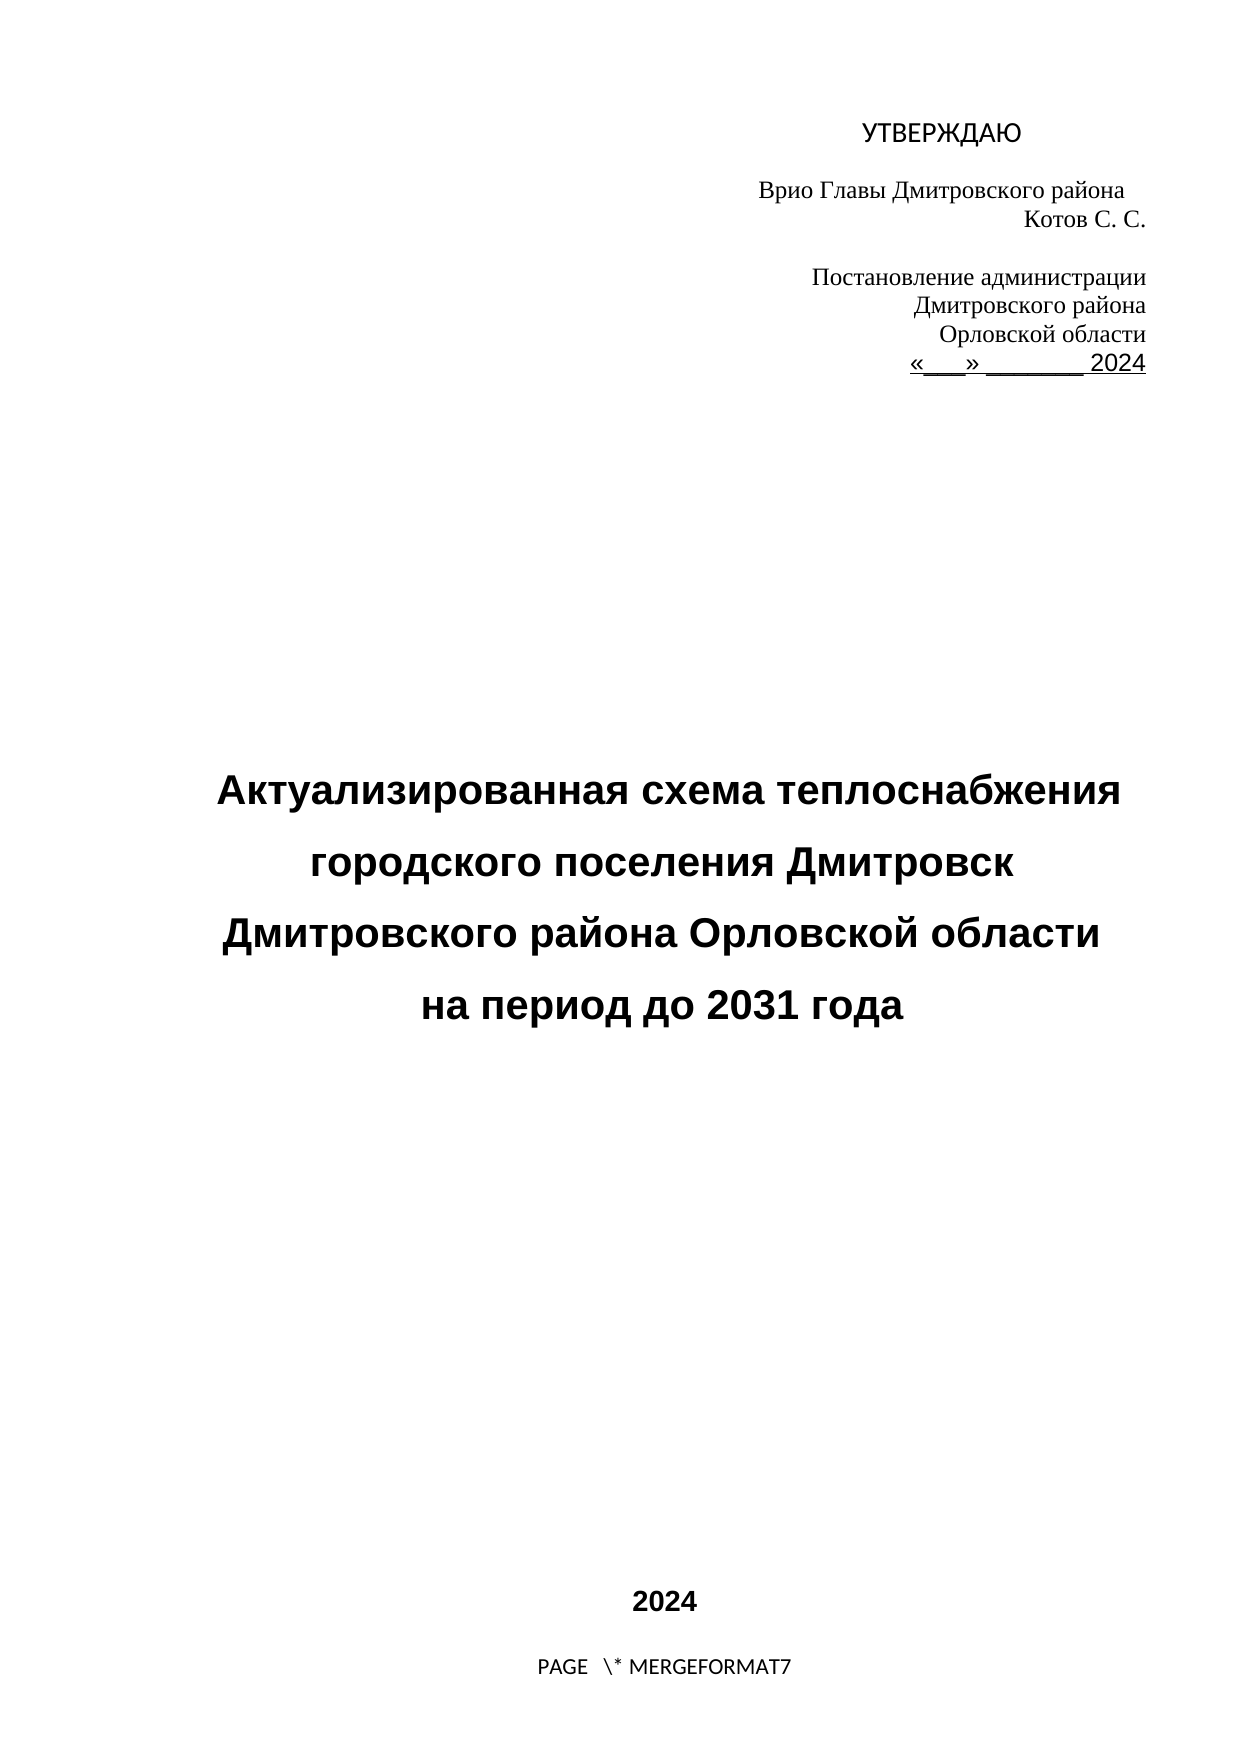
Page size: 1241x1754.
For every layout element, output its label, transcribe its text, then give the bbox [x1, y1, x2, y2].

text Актуализированная схема теплоснабжения [192, 765, 1146, 813]
text Дмитровского района Орловской области [177, 909, 1146, 957]
text на период до 2031 года [177, 981, 1146, 1028]
text городского поселения Дмитровск [177, 837, 1146, 885]
text 2024 [177, 1584, 1152, 1618]
